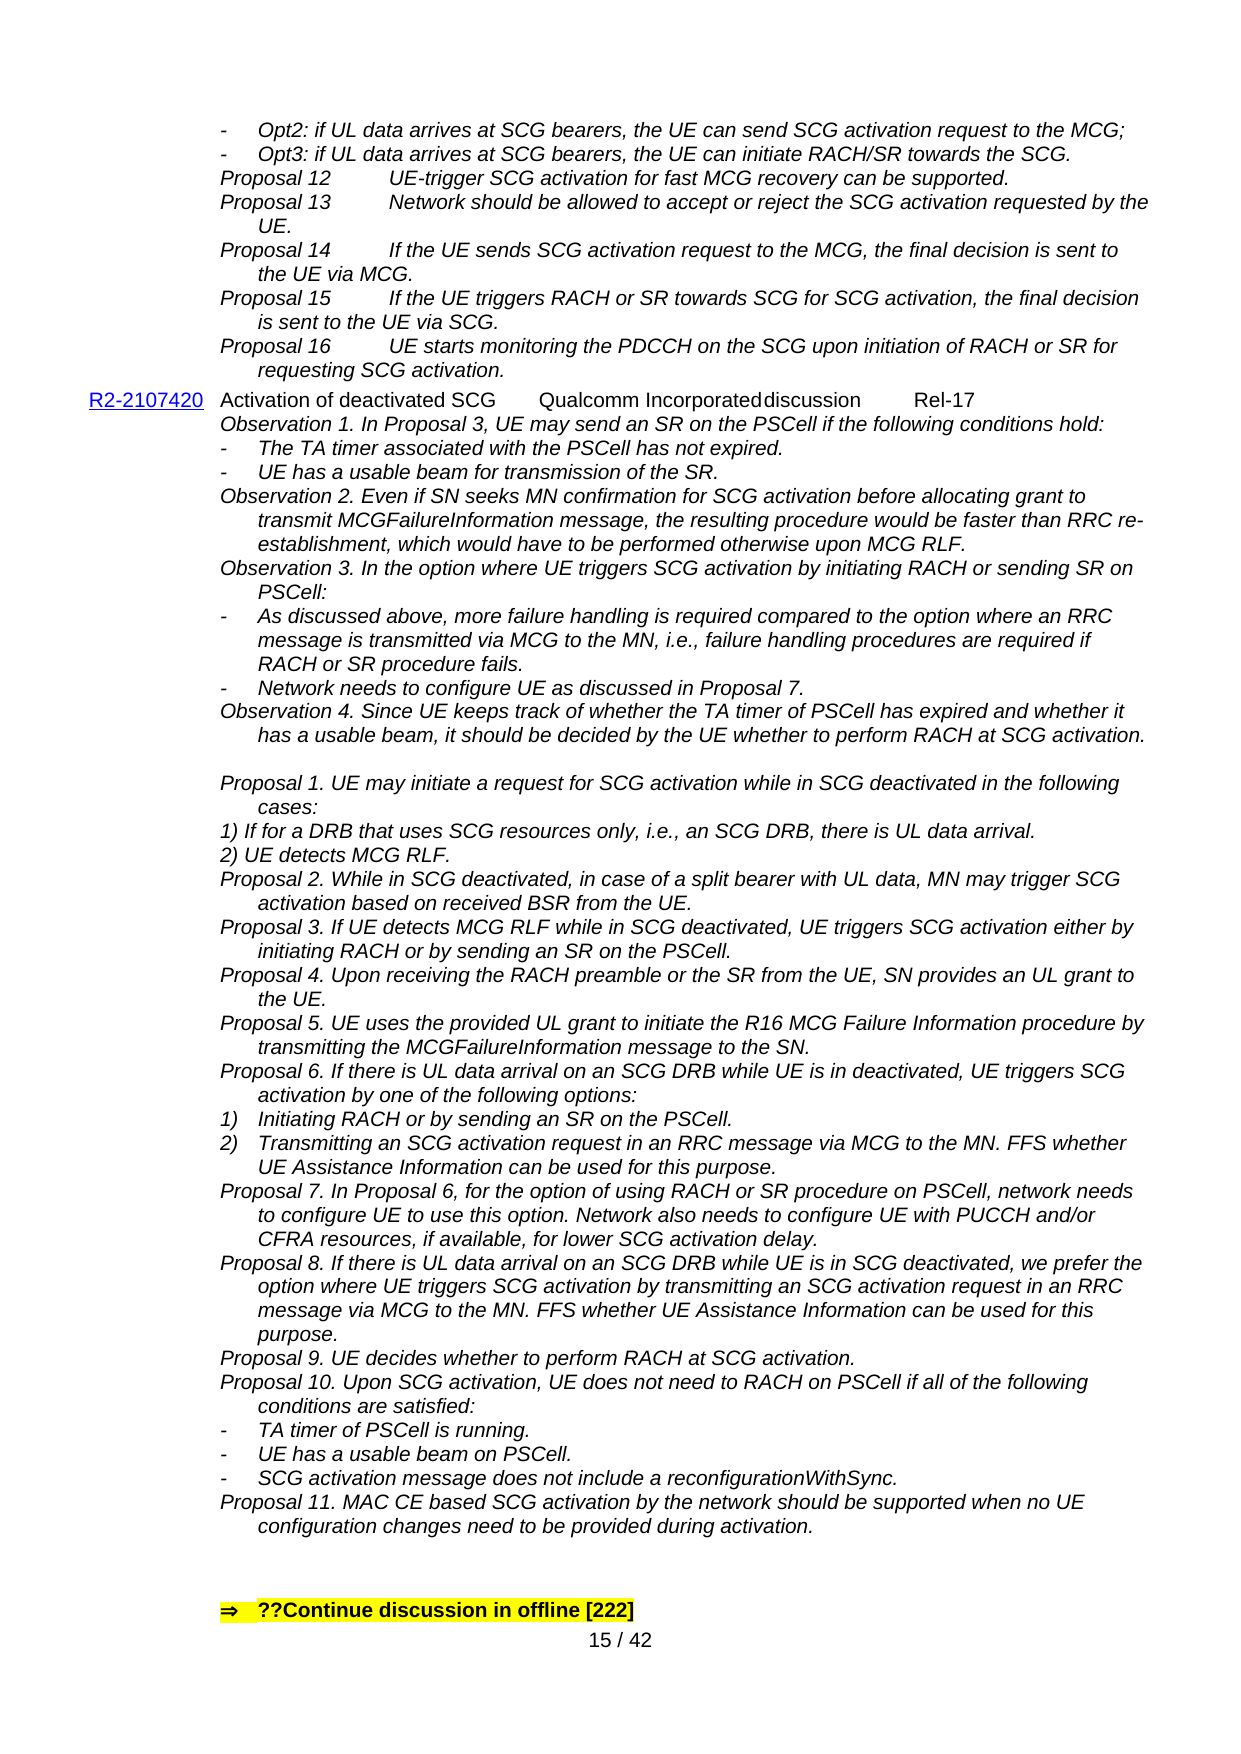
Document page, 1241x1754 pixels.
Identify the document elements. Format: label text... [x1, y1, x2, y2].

text Proposal 5. UE uses the provided UL grant to initiate the R16 MCG Failure Information procedure by transmitting the MCGFailureInformation message to the SN. [220, 1011, 1152, 1059]
text Observation 3. In the option where UE triggers SCG activation by initiating RACH or sending SR on PSCell: [220, 556, 1152, 603]
text Observation 2. Even if SN seeks MN confirmation for SCG activation before allocating grant to transmit MCGFailureInformation message, the resulting procedure would be faster than RRC re-establishment, which would have to be performed otherwise upon MCG RLF. [220, 484, 1152, 556]
text - SCG activation message does not include a reconfigurationWithSync. [220, 1466, 1152, 1490]
text Proposal 8. If there is UL data arrival on an SCG DRB while UE is in SCG deactivated, we prefer the option where UE triggers SCG activation by transmitting an SCG activation request in an RRC message via MCG to the MN. FFS whether UE Assistance Information can be used for this purpose. [220, 1250, 1152, 1346]
text Proposal 14 If the UE sends SCG activation request to the MCG, the final decision is sent to the UE via MCG. [220, 238, 1152, 286]
text 2) Transmitting an SCG activation request in an RRC message via MCG to the MN. FFS whether UE Assistance Information can be used for this purpose. [220, 1131, 1152, 1178]
title R2-2107420 Activation of deactivated SCG Qualcomm Incorporated discussion Rel-17 [89, 388, 1152, 412]
text - Opt3: if UL data arrives at SCG bearers, the UE can initiate RACH/SR towards the SCG. [220, 142, 1152, 166]
text Proposal 2. While in SCG deactivated, in case of a split bearer with UL data, MN may trigger SCG activation based on received BSR from the UE. [220, 867, 1152, 915]
text - UE has a usable beam on PSCell. [220, 1442, 1152, 1466]
text - Opt2: if UL data arrives at SCG bearers, the UE can send SCG activation request to the MCG; [220, 118, 1152, 142]
text 2) UE detects MCG RLF. [220, 843, 1152, 867]
text Proposal 9. UE decides whether to perform RACH at SCG activation. [220, 1346, 1152, 1370]
text 1) Initiating RACH or by sending an SR on the PSCell. [220, 1107, 1152, 1131]
text Proposal 13 Network should be allowed to accept or reject the SCG activation requested by the UE. [220, 190, 1152, 238]
text Proposal 4. Upon receiving the RACH preamble or the SR from the UE, SN provides an UL grant to the UE. [220, 963, 1152, 1011]
text Proposal 7. In Proposal 6, for the option of using RACH or SR procedure on PSCell, network needs to configure UE to use this option. Network also needs to configure UE with PUCCH and/or CFRA resources, if available, for lower SCG activation delay. [220, 1178, 1152, 1250]
text - Network needs to configure UE as discussed in Proposal 7. [220, 675, 1152, 699]
text Proposal 12 UE-trigger SCG activation for fast MCG recovery can be supported. [220, 166, 1152, 190]
text 1) If for a DRB that uses SCG resources only, i.e., an SCG DRB, there is UL data arrival. [220, 819, 1152, 843]
text Proposal 10. Upon SCG activation, UE does not need to RACH on PSCell if all of the following conditions are satisfied: [220, 1370, 1152, 1418]
text Proposal 6. If there is UL data arrival on an SCG DRB while UE is in deactivated, UE triggers SCG activation by one of the following options: [220, 1059, 1152, 1107]
text - The TA timer associated with the PSCell has not expired. [220, 436, 1152, 460]
text Proposal 3. If UE detects MCG RLF while in SCG deactivated, UE triggers SCG activation either by initiating RACH or by sending an SR on the PSCell. [220, 915, 1152, 963]
text - TA timer of PSCell is running. [220, 1418, 1152, 1442]
text Observation 1. In Proposal 3, UE may send an SR on the PSCell if the following conditions hold: [220, 412, 1152, 436]
text ??Continue discussion in offline [222] [257, 1598, 1152, 1623]
text Observation 4. Since UE keeps track of whether the TA timer of PSCell has expired and whether it has a usable beam, it should be decided by the UE whether to perform RACH at SCG activation. [220, 699, 1152, 747]
text - As discussed above, more failure handling is required compared to the option where an RRC message is transmitted via MCG to the MN, i.e., failure handling procedures are required if RACH or SR procedure fails. [220, 603, 1152, 675]
text Proposal 11. MAC CE based SCG activation by the network should be supported when no UE configuration changes need to be provided during activation. [220, 1490, 1152, 1538]
text Proposal 15 If the UE triggers RACH or SR towards SCG for SCG activation, the final decision is sent to the UE via SCG. [220, 286, 1152, 334]
text Proposal 16 UE starts monitoring the PDCCH on the SCG upon initiation of RACH or SR for requesting SCG activation. [220, 334, 1152, 382]
text Proposal 1. UE may initiate a request for SCG activation while in SCG deactivated in the following cases: [220, 771, 1152, 819]
text - UE has a usable beam for transmission of the SR. [220, 460, 1152, 484]
